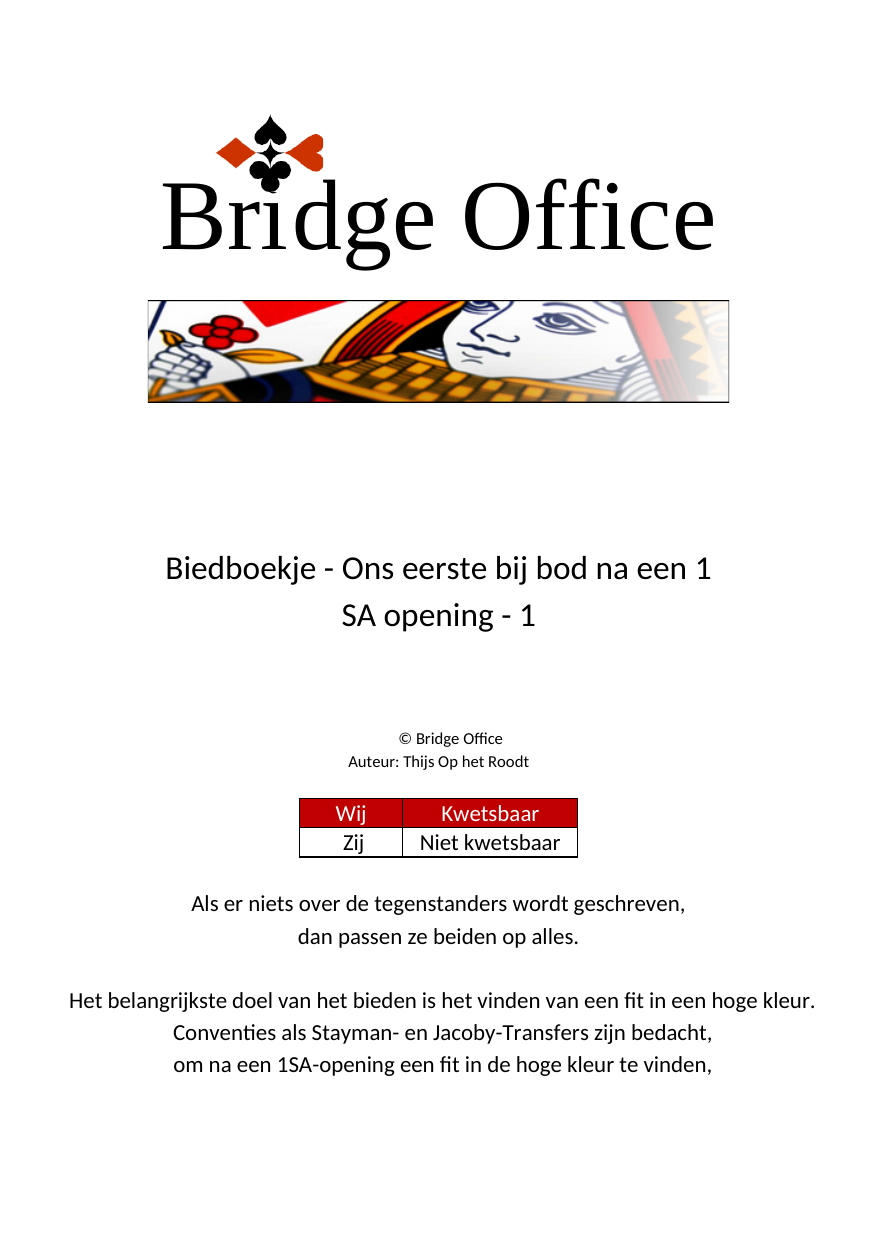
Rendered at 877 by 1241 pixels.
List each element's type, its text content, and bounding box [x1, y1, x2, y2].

text Auteur: Thijs Op het Roodt [148, 752, 729, 772]
text © Bridge Office [89, 661, 812, 748]
text Biedboekje - Ons eerste bij bod na een 1 SA opening - 1 [148, 500, 729, 634]
text Het belangrijkste doel van het bieden is het vinden van een fit in een hoge kleur. Conventies als Stayman- en Jacoby-Transfers zijn bedacht, [59, 986, 827, 1046]
table_cell Niet kwetsbaar [403, 828, 577, 856]
text Als er niets over de tegenstanders wordt geschreven, [148, 889, 729, 918]
table_cell Zij [300, 828, 402, 856]
picture [147, 300, 730, 403]
table_header Kwetsbaar [403, 799, 577, 827]
text dan passen ze beiden op alles. [148, 922, 729, 950]
table_header Wij [300, 799, 402, 827]
text om na een 1SA-opening een fit in de hoge kleur te vinden, [59, 1051, 827, 1078]
